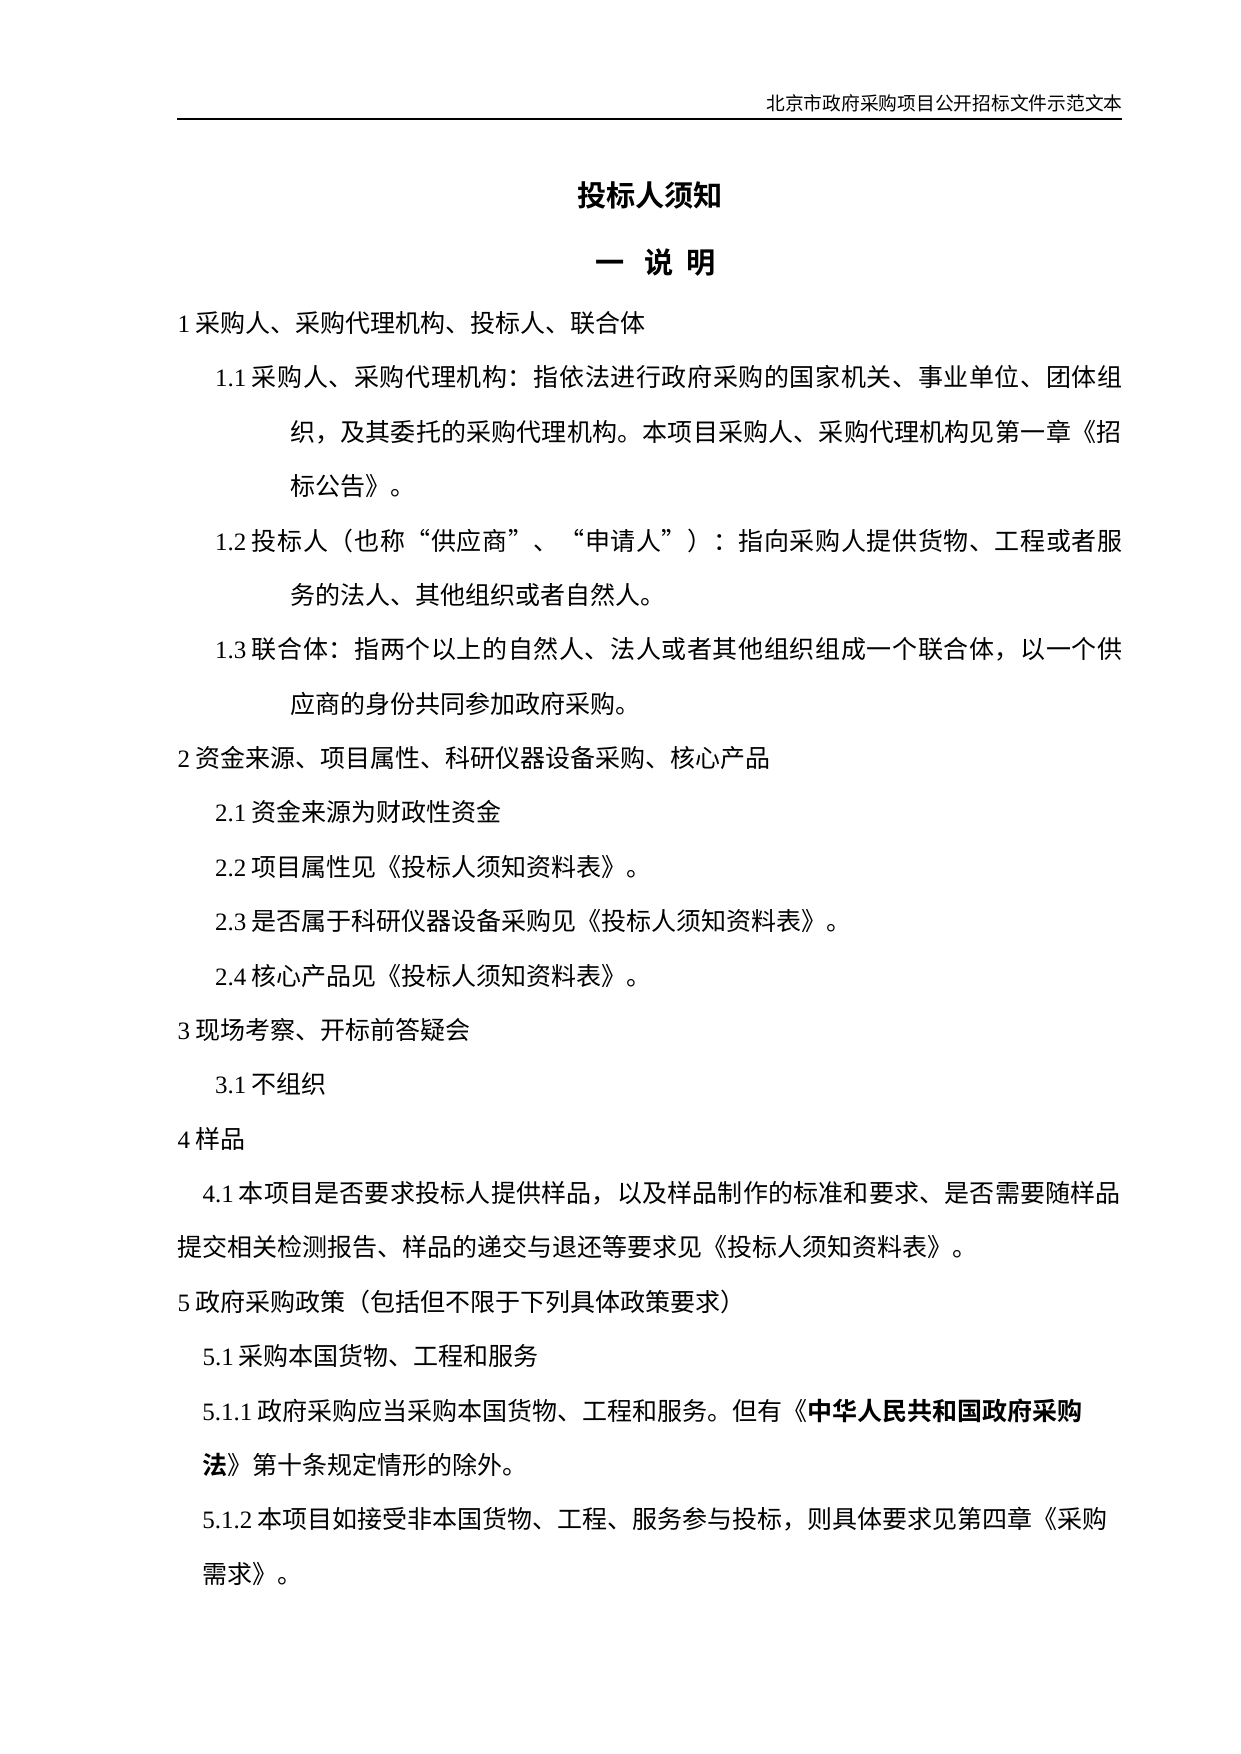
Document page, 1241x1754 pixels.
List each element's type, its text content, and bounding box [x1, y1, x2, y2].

list 2.4核心产品见《投标人须知资料表》。 [215, 956, 1122, 992]
text 4样品 [177, 1119, 1122, 1155]
text 1采购人、采购代理机构、投标人、联合体 [177, 303, 1122, 340]
list 1.3联合体：指两个以上的自然人、法人或者其他组织组成一个联合体，以一个供应商的身份共同参加政府采购。 [215, 630, 1122, 720]
list 5.1采购本国货物、工程和服务 [177, 1337, 1122, 1373]
list 1.2投标人（也称“供应商”、“申请人”）：指向采购人提供货物、工程或者服务的法人、其他组织或者自然人。 [215, 521, 1122, 612]
text 3现场考察、开标前答疑会 [177, 1010, 1122, 1047]
list 2.3是否属于科研仪器设备采购见《投标人须知资料表》。 [215, 902, 1122, 938]
text 5.1.1政府采购应当采购本国货物、工程和服务。但有《中华人民共和国政府采购法》第十条规定情形的除外。 [202, 1391, 1122, 1482]
list 2.2项目属性见《投标人须知资料表》。 [215, 847, 1122, 883]
list 4.1本项目是否要求投标人提供样品，以及样品制作的标准和要求、是否需要随样品提交相关检测报告、样品的递交与退还等要求见《投标人须知资料表》。 [177, 1173, 1122, 1264]
list 2.1资金来源为财政性资金 [215, 793, 1122, 829]
subtitle 一 说 明 [177, 240, 1122, 282]
text 2资金来源、项目属性、科研仪器设备采购、核心产品 [177, 738, 1122, 775]
list 1.1采购人、采购代理机构：指依法进行政府采购的国家机关、事业单位、团体组织，及其委托的采购代理机构。本项目采购人、采购代理机构见第一章《招标公告》。 [215, 358, 1122, 503]
list 3.1不组织 [215, 1065, 1122, 1101]
text 5政府采购政策（包括但不限于下列具体政策要求） [177, 1282, 1122, 1318]
text 5.1.2本项目如接受非本国货物、工程、服务参与投标，则具体要求见第四章《采购需求》。 [202, 1500, 1122, 1590]
text 投标人须知 [177, 173, 1122, 215]
